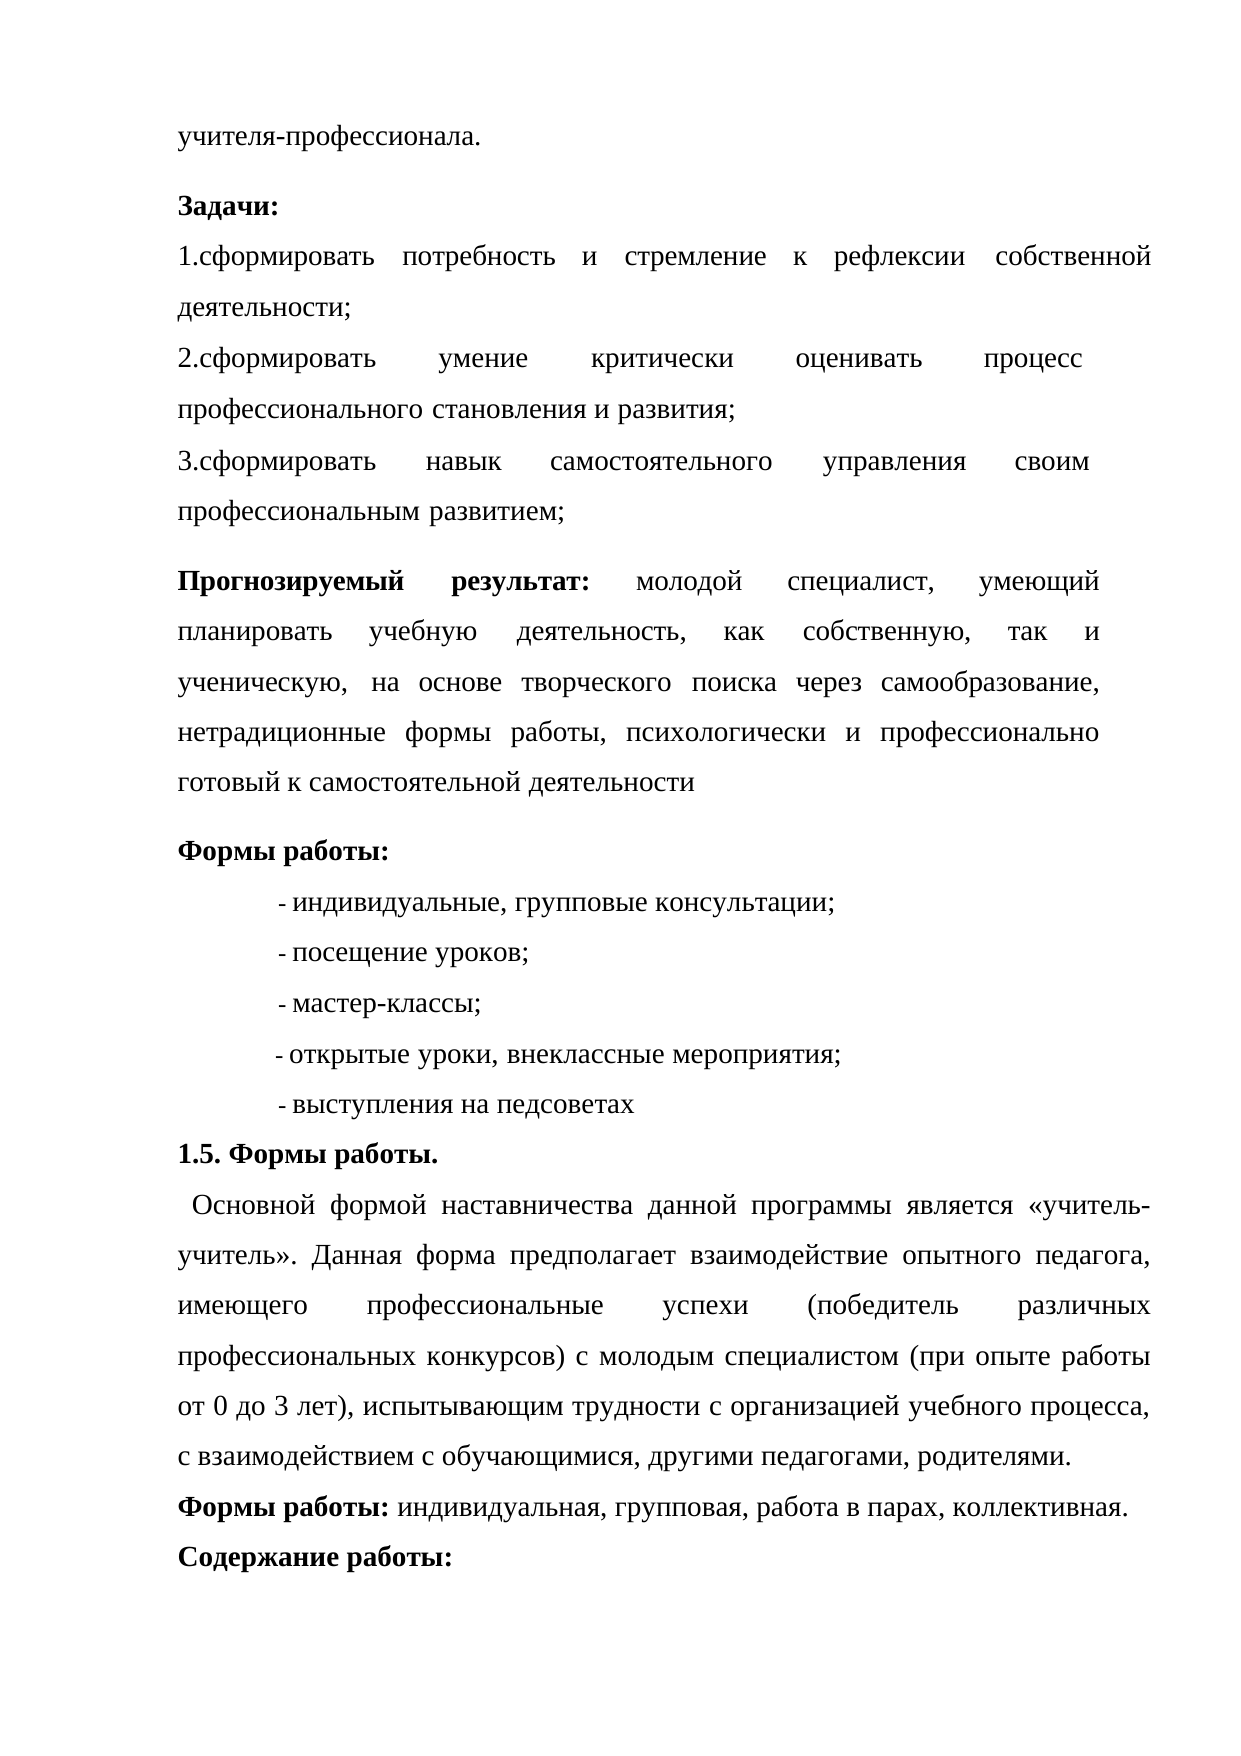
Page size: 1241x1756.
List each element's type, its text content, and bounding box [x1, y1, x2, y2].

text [177, 118, 1089, 152]
text 1.сформировать потребность и стремление к рефлексии собственной деятельности; [177, 238, 1152, 322]
text Формы работы: индивидуальная, групповая, работа в парах, коллективная. [177, 1489, 1152, 1522]
list мастер-классы; [278, 986, 1152, 1019]
list открытые уроки, внеклассные мероприятия; [275, 1036, 1152, 1069]
subtitle Задачи: [177, 188, 1152, 222]
text 3.сформировать навык самостоятельного управления своим профессиональным развитием; [177, 443, 1090, 527]
list выступления на педсоветах [278, 1086, 1152, 1120]
list посещение уроков; [278, 934, 1152, 968]
text Прогнозируемый результат: молодой специалист, умеющий планировать учебную деятельность, как собственную, так и ученическую, на основе творческого поиска через самообразование, нетрадиционные формы работы, психологически и профессионально готовый к самостоятельной деятельности [177, 563, 1100, 798]
subtitle Формы работы: [177, 833, 1152, 866]
list индивидуальные, групповые консультации; [278, 884, 1152, 917]
text 1.5. Формы работы. [177, 1136, 1152, 1170]
text 2.сформировать умение критически оценивать процесс профессионального становления и развития; [177, 341, 1083, 424]
text Основной формой наставничества данной программы является «учитель-учитель». Данная форма предполагает взаимодействие опытного педагога, имеющего профессиональные успехи (победитель различных профессиональных конкурсов) с молодым специалистом (при опыте работы от 0 до 3 лет), испытывающим трудности с организацией учебного процесса, с взаимодействием с обучающимися, другими педагогами, родителями. [177, 1187, 1152, 1472]
text Содержание работы: [177, 1539, 1152, 1572]
